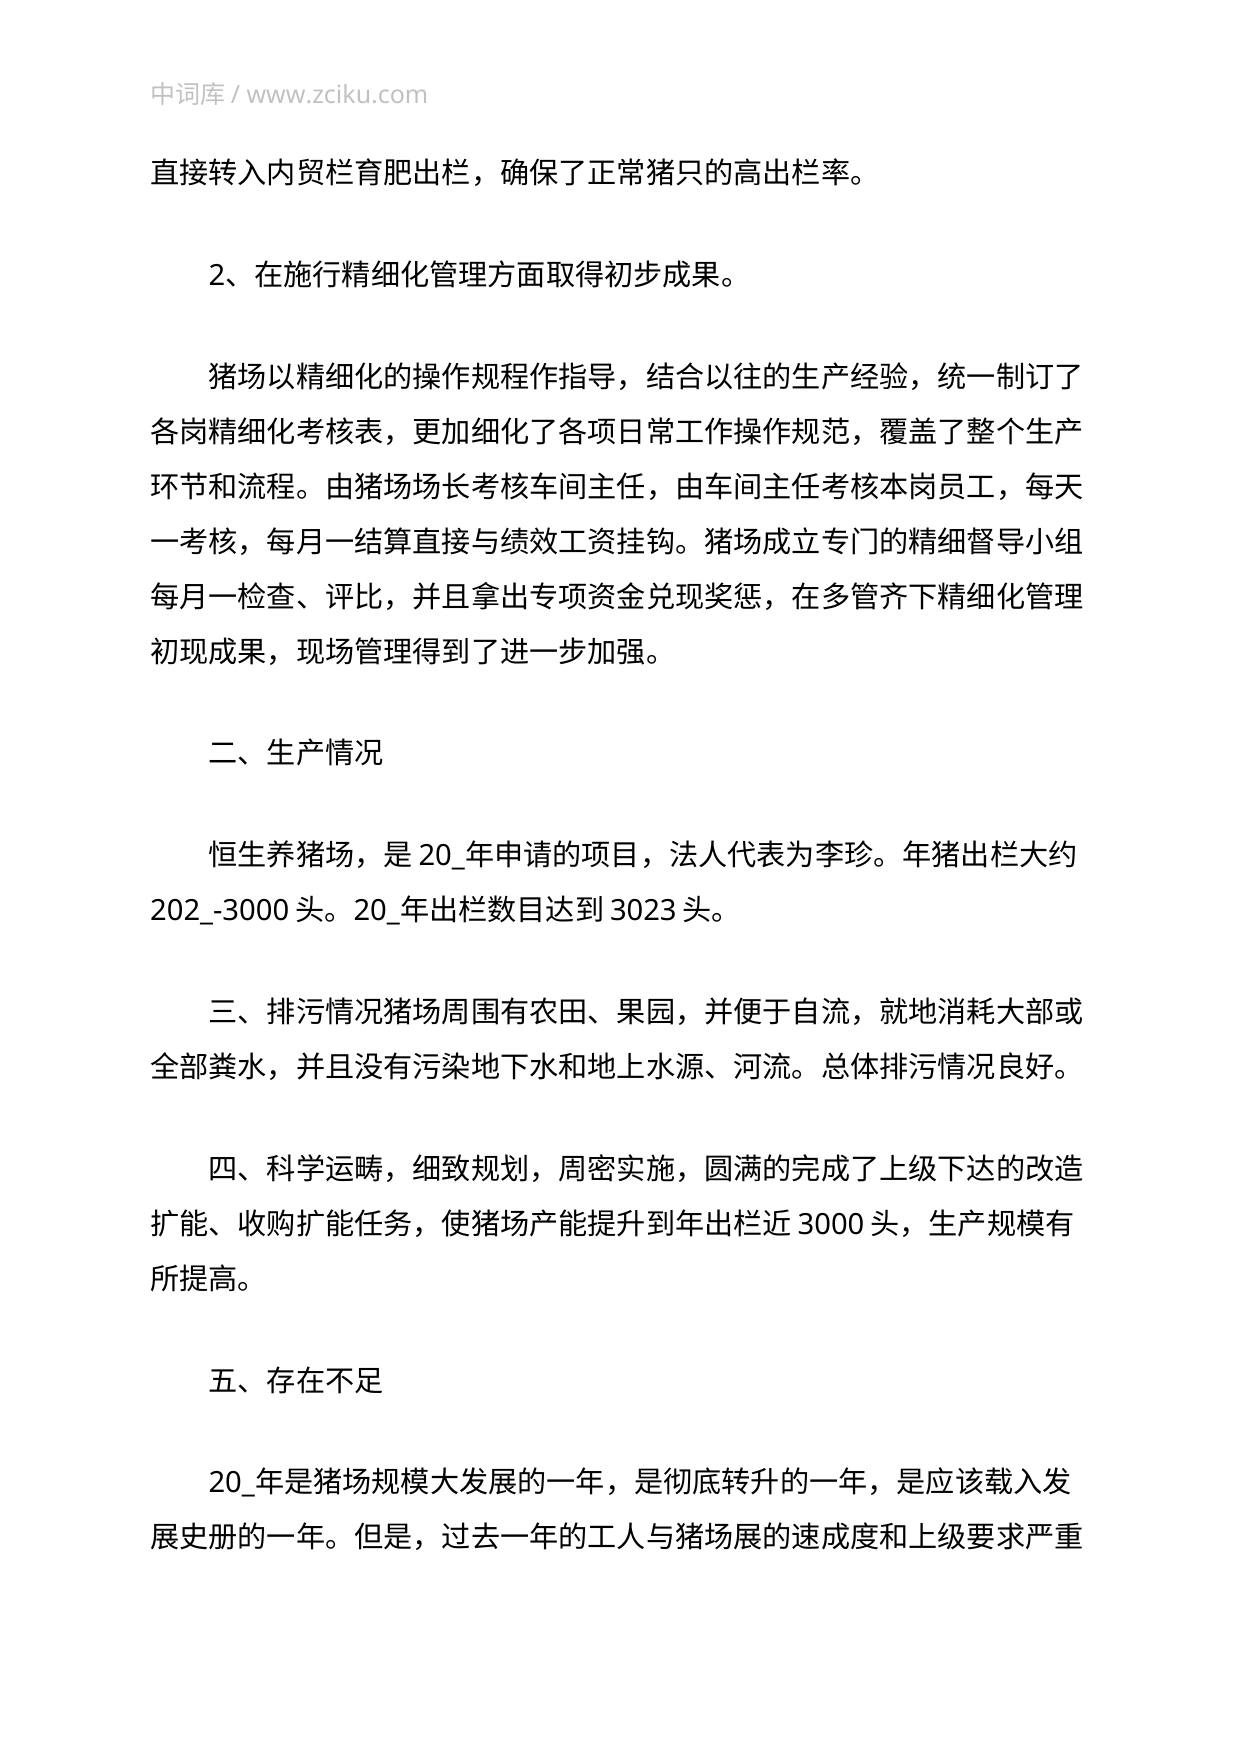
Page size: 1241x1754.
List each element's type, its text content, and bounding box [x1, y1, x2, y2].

text 三、排污情况猪场周围有农田、果园，并便于自流，就地消耗大部或全部粪水，并且没有污染地下水和地上水源、河流。总体排污情况良好。 [150, 989, 1090, 1086]
text 二、生产情况 [150, 730, 1090, 772]
text 五、存在不足 [150, 1357, 1090, 1399]
text 四、科学运畴，细致规划，周密实施，圆满的完成了上级下达的改造扩能、收购扩能任务，使猪场产能提升到年出栏近3000头，生产规模有所提高。 [150, 1145, 1090, 1298]
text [150, 1459, 1090, 1556]
text 2、在施行精细化管理方面取得初步成果。 [150, 252, 1090, 294]
text 猪场以精细化的操作规程作指导，结合以往的生产经验，统一制订了各岗精细化考核表，更加细化了各项日常工作操作规范，覆盖了整个生产环节和流程。由猪场场长考核车间主任，由车间主任考核本岗员工，每天一考核，每月一结算直接与绩效工资挂钩。猪场成立专门的精细督导小组每月一检查、评比，并且拿出专项资金兑现奖惩，在多管齐下精细化管理初现成果，现场管理得到了进一步加强。 [150, 354, 1090, 671]
text 恒生养猪场，是20_年申请的项目，法人代表为李珍。年猪出栏大约202_-3000头。20_年出栏数目达到3023头。 [150, 832, 1090, 929]
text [150, 150, 1090, 192]
